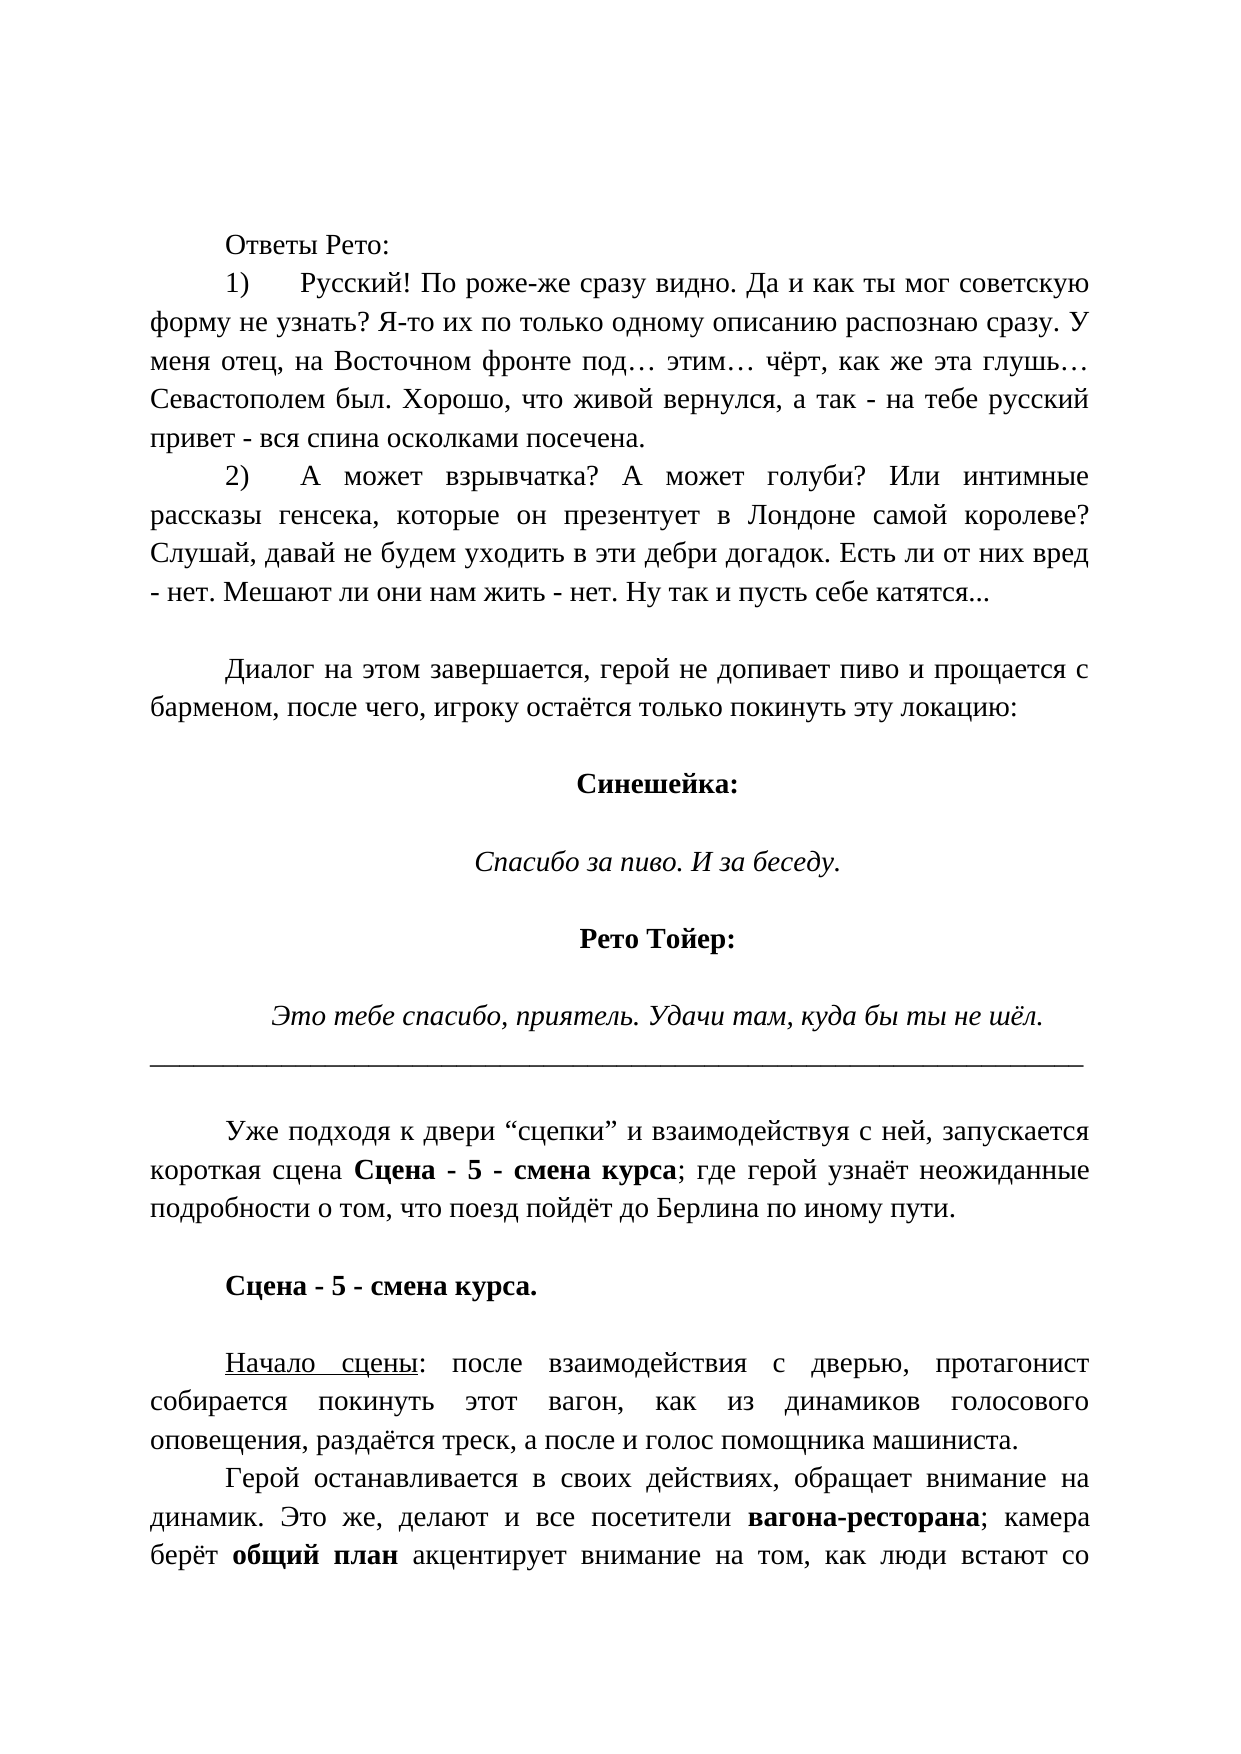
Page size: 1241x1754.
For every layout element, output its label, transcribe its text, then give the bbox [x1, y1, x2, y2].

text Сцена - 5 - смена курса. [150, 1268, 1090, 1301]
text Это тебе спасибо, приятель. Удачи там, куда бы ты не шёл. [150, 998, 1090, 1031]
list А может взрывчатка? А может голуби? Или интимные рассказы генсека, которые он презентует в Лондоне самой королеве? Слушай, давай не будем уходить в эти дебри догадок. Есть ли от них вред - нет. Мешают ли они нам жить - нет. Ну так и пусть себе катятся... [150, 458, 1090, 607]
text Рето Тойер: [150, 921, 1090, 954]
text Диалог на этом завершается, герой не допивает пиво и прощается с барменом, после чего, игроку остаётся только покинуть эту локацию: [150, 651, 1090, 723]
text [150, 1460, 1090, 1571]
text Ответы Рето: [150, 227, 1090, 261]
text Синешейка: [150, 767, 1090, 800]
text Спасибо за пиво. И за беседу. [150, 844, 1090, 877]
text ________________________________________________________________ [150, 1036, 1090, 1070]
text Уже подходя к двери “сцепки” и взаимодействуя с ней, запускается короткая сцена Сцена - 5 - смена курса; где герой узнаёт неожиданные подробности о том, что поезд пойдёт до Берлина по иному пути. [150, 1113, 1090, 1224]
text Начало сцены: после взаимодействия с дверью, протагонист собирается покинуть этот вагон, как из динамиков голосового оповещения, раздаётся треск, а после и голос помощника машиниста. [150, 1345, 1090, 1455]
list Русский! По роже-же сразу видно. Да и как ты мог советскую форму не узнать? Я-то их по только одному описанию распознаю сразу. У меня отец, на Восточном фронте под… этим… чёрт, как же эта глушь… Севастополем был. Хорошо, что живой вернулся, а так - на тебе русский привет - вся спина осколками посечена. [150, 266, 1090, 453]
